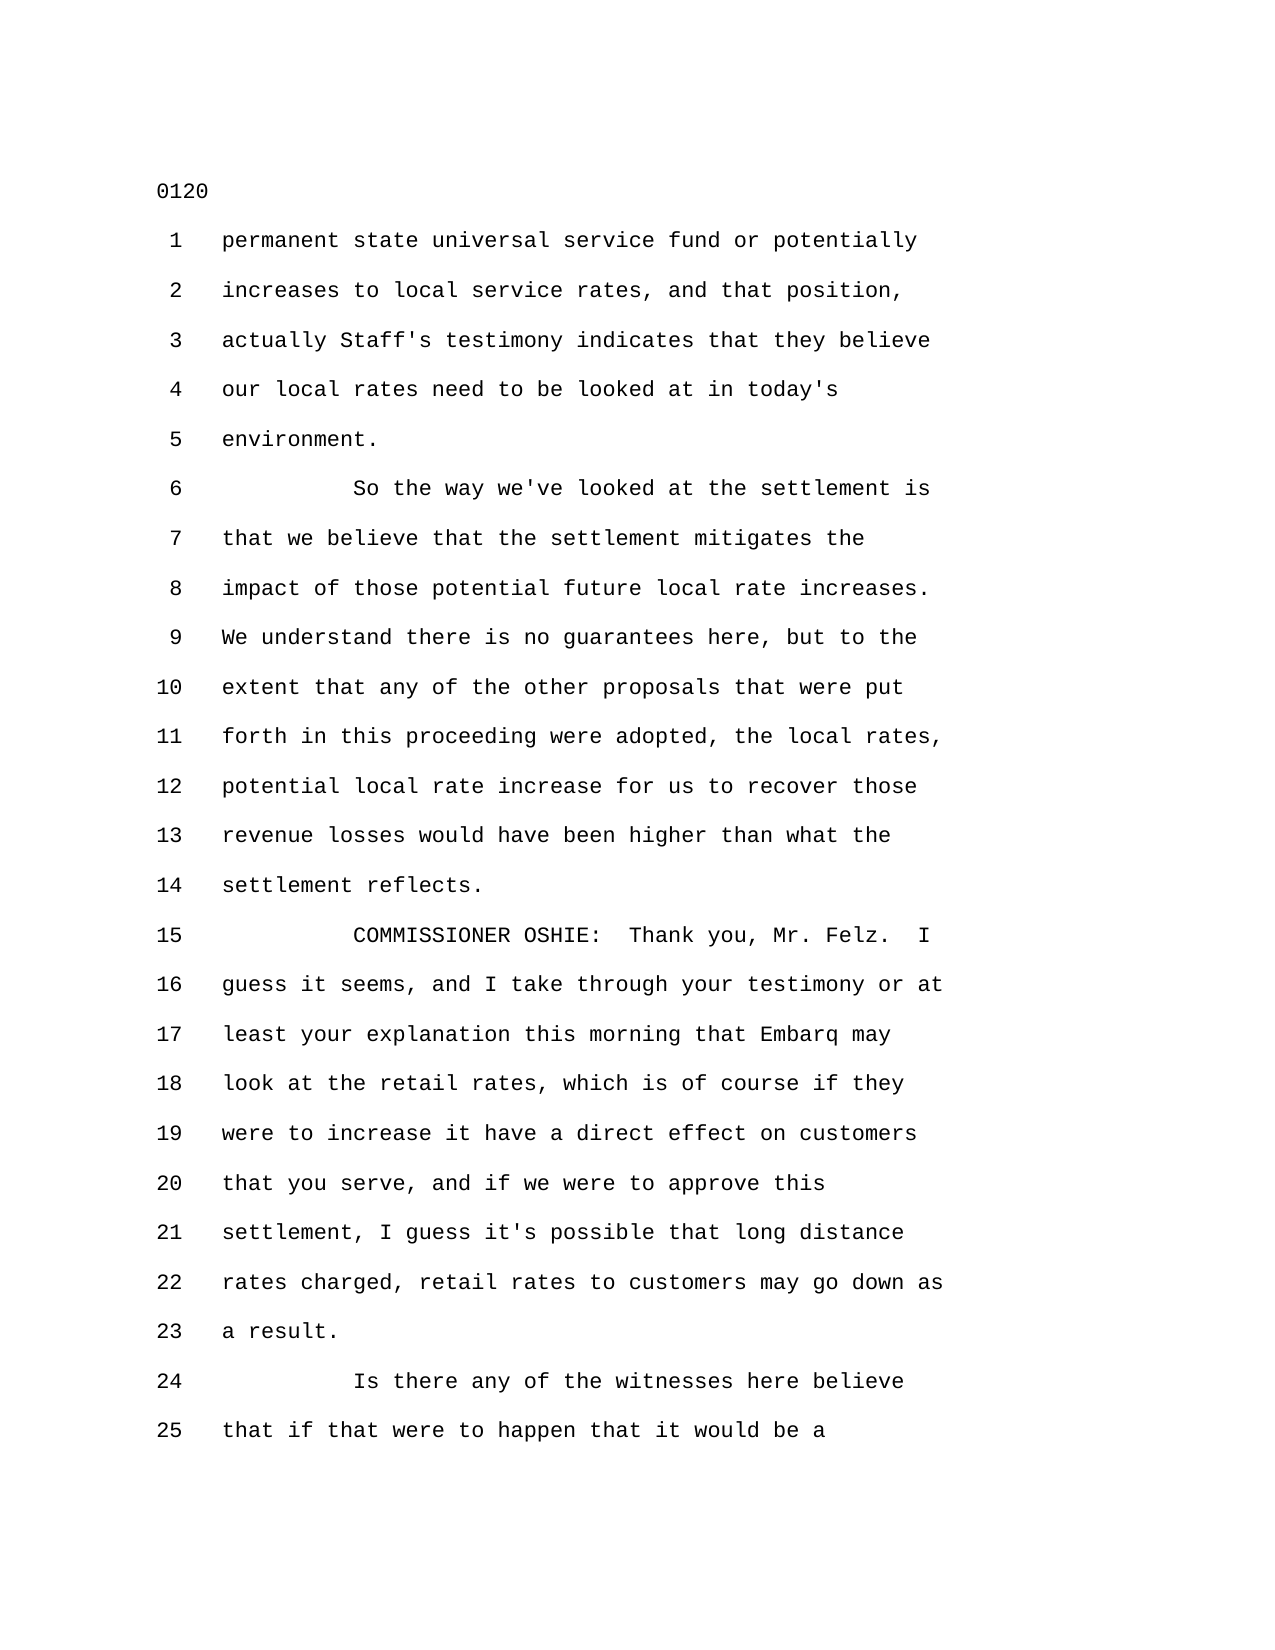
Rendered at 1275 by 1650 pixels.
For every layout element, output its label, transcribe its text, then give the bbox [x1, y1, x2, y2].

text 10 extent that any of the other proposals that were put [156, 676, 1119, 701]
text 2 increases to local service rates, and that position, [156, 279, 1119, 304]
text 7 that we believe that the settlement mitigates the [156, 527, 1119, 552]
text 15 COMMISSIONER OSHIE: Thank you, Mr. Felz. I [156, 924, 1119, 948]
text 18 look at the retail rates, which is of course if they [156, 1072, 1119, 1097]
text 3 actually Staff's testimony indicates that they believe [156, 329, 1119, 353]
text 1 permanent state universal service fund or potentially [156, 229, 1119, 254]
text 23 a result. [156, 1320, 1119, 1345]
text 9 We understand there is no guarantees here, but to the [156, 626, 1119, 651]
text 14 settlement reflects. [156, 874, 1119, 899]
text 17 least your explanation this morning that Embarq may [156, 1023, 1119, 1048]
text 11 forth in this proceeding were adopted, the local rates, [156, 725, 1119, 750]
text 21 settlement, I guess it's possible that long distance [156, 1221, 1119, 1246]
text 13 revenue losses would have been higher than what the [156, 824, 1119, 849]
text 4 our local rates need to be looked at in today's [156, 378, 1119, 403]
text 20 that you serve, and if we were to approve this [156, 1172, 1119, 1196]
text 8 impact of those potential future local rate increases. [156, 577, 1119, 601]
text 22 rates charged, retail rates to customers may go down as [156, 1271, 1119, 1296]
text 5 environment. [156, 428, 1119, 453]
text 12 potential local rate increase for us to recover those [156, 775, 1119, 800]
text 24 Is there any of the witnesses here believe [156, 1370, 1119, 1395]
text 19 were to increase it have a direct effect on customers [156, 1122, 1119, 1147]
text 16 guess it seems, and I take through your testimony or at [156, 973, 1119, 998]
text 6 So the way we've looked at the settlement is [156, 477, 1119, 502]
text 25 that if that were to happen that it would be a [156, 1419, 1119, 1444]
text 0120 [156, 180, 1119, 205]
